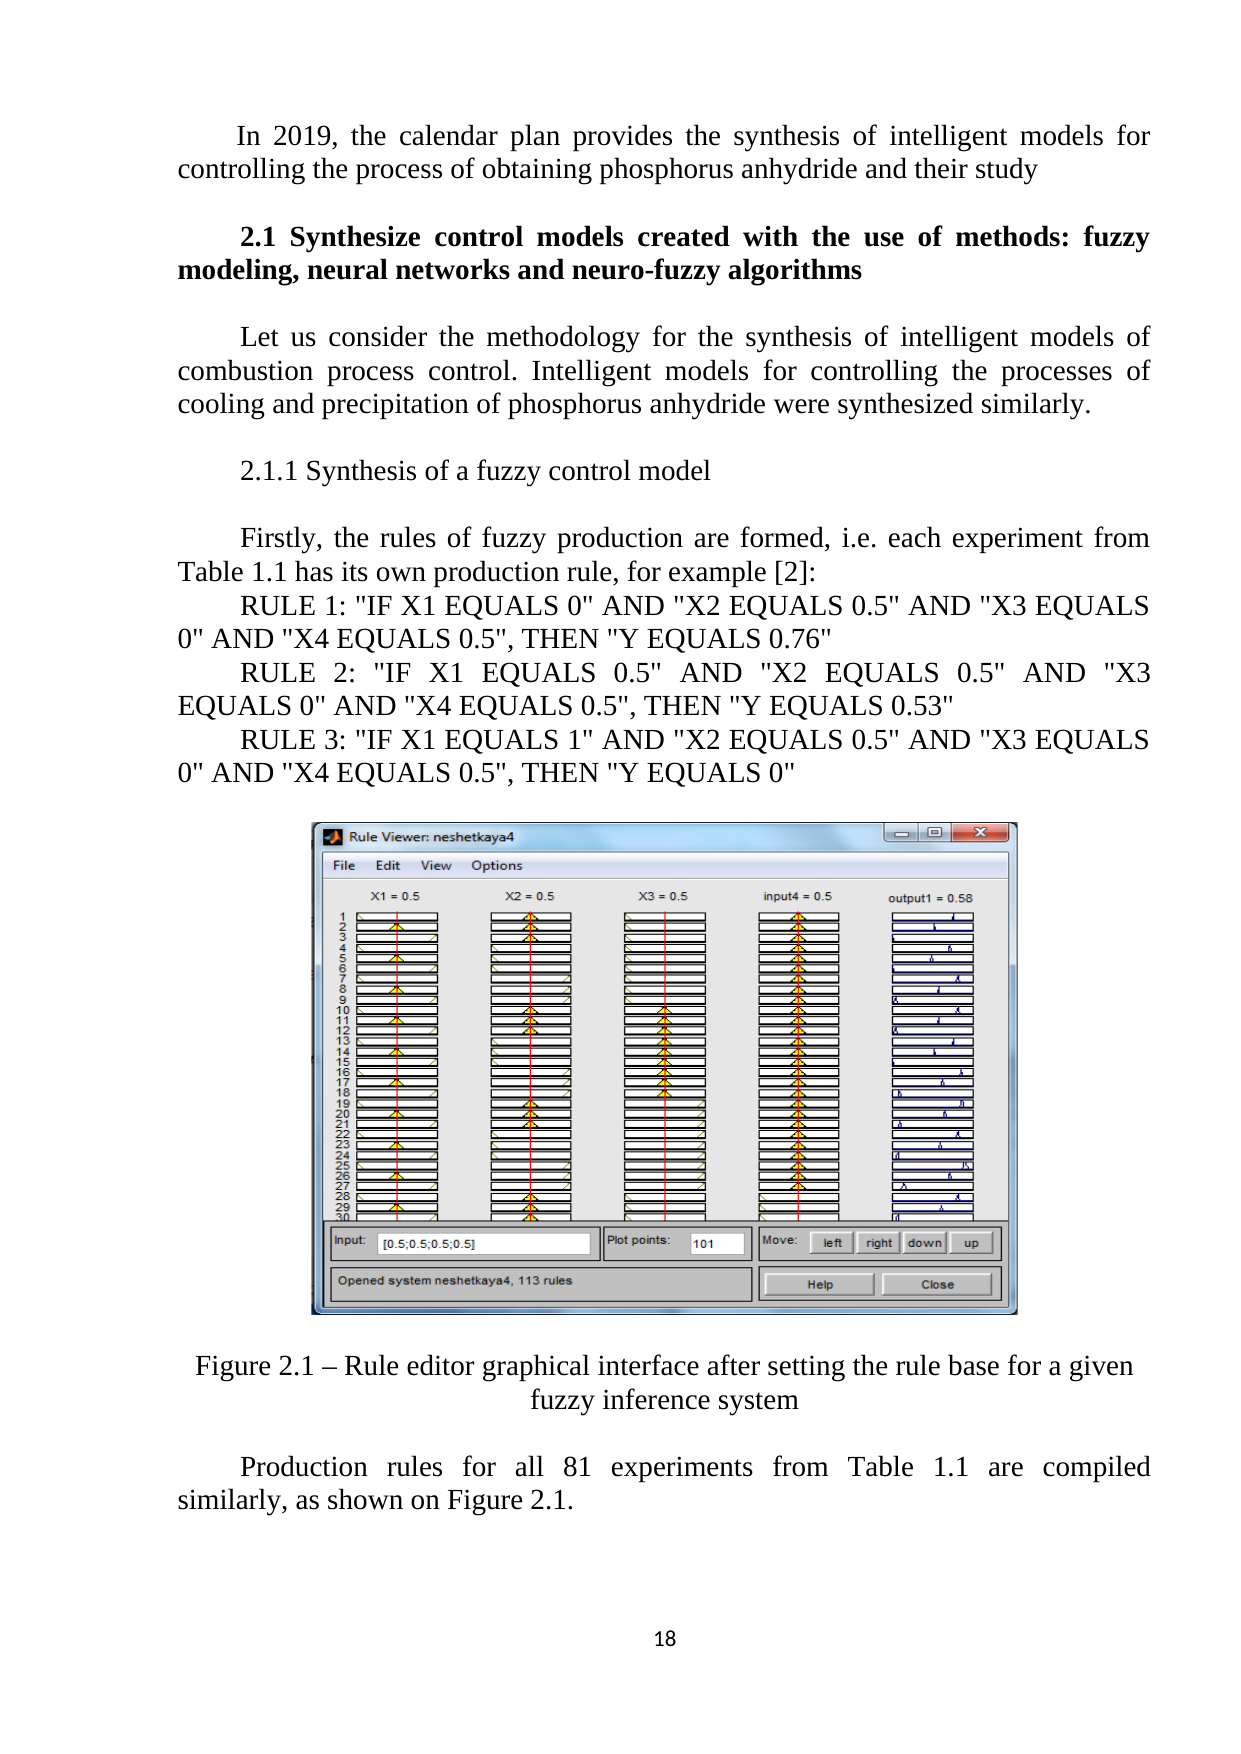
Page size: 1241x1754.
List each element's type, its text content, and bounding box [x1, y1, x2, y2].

text Let us consider the methodology for the synthesis of intelligent models of combustion process control. Intelligent models for controlling the processes of cooling and precipitation of phosphorus anhydride were synthesized similarly. [177, 319, 1152, 420]
text In 2019, the calendar plan provides the synthesis of intelligent models for controlling the process of obtaining phosphorus anhydride and their study [177, 118, 1152, 185]
text RULE 3: "IF X1 EQUALS 1" AND "X2 EQUALS 0.5" AND "X3 EQUALS 0" AND "X4 EQUALS 0.5", THEN "Y EQUALS 0" [177, 722, 1152, 789]
text 2.1 Synthesize control models created with the use of methods: fuzzy modeling, neural networks and neuro-fuzzy algorithms [177, 219, 1152, 286]
text RULE 2: "IF X1 EQUALS 0.5" AND "X2 EQUALS 0.5" AND "X3 EQUALS 0" AND "X4 EQUALS 0.5", THEN "Y EQUALS 0.53" [177, 655, 1152, 722]
picture [311, 822, 1018, 1315]
text Figure 2.1 – Rule editor graphical interface after setting the rule base for a given fuzzy inference system [177, 1348, 1152, 1415]
text 2.1.1 Synthesis of a fuzzy control model [177, 453, 1152, 487]
text Firstly, the rules of fuzzy production are formed, i.e. each experiment from Table 1.1 has its own production rule, for example [2]: [177, 521, 1152, 588]
text RULE 1: "IF X1 EQUALS 0" AND "X2 EQUALS 0.5" AND "X3 EQUALS 0" AND "X4 EQUALS 0.5", THEN "Y EQUALS 0.76" [177, 588, 1152, 655]
text Production rules for all 81 experiments from Table 1.1 are compiled similarly, as shown on Figure 2.1. [177, 1449, 1152, 1516]
